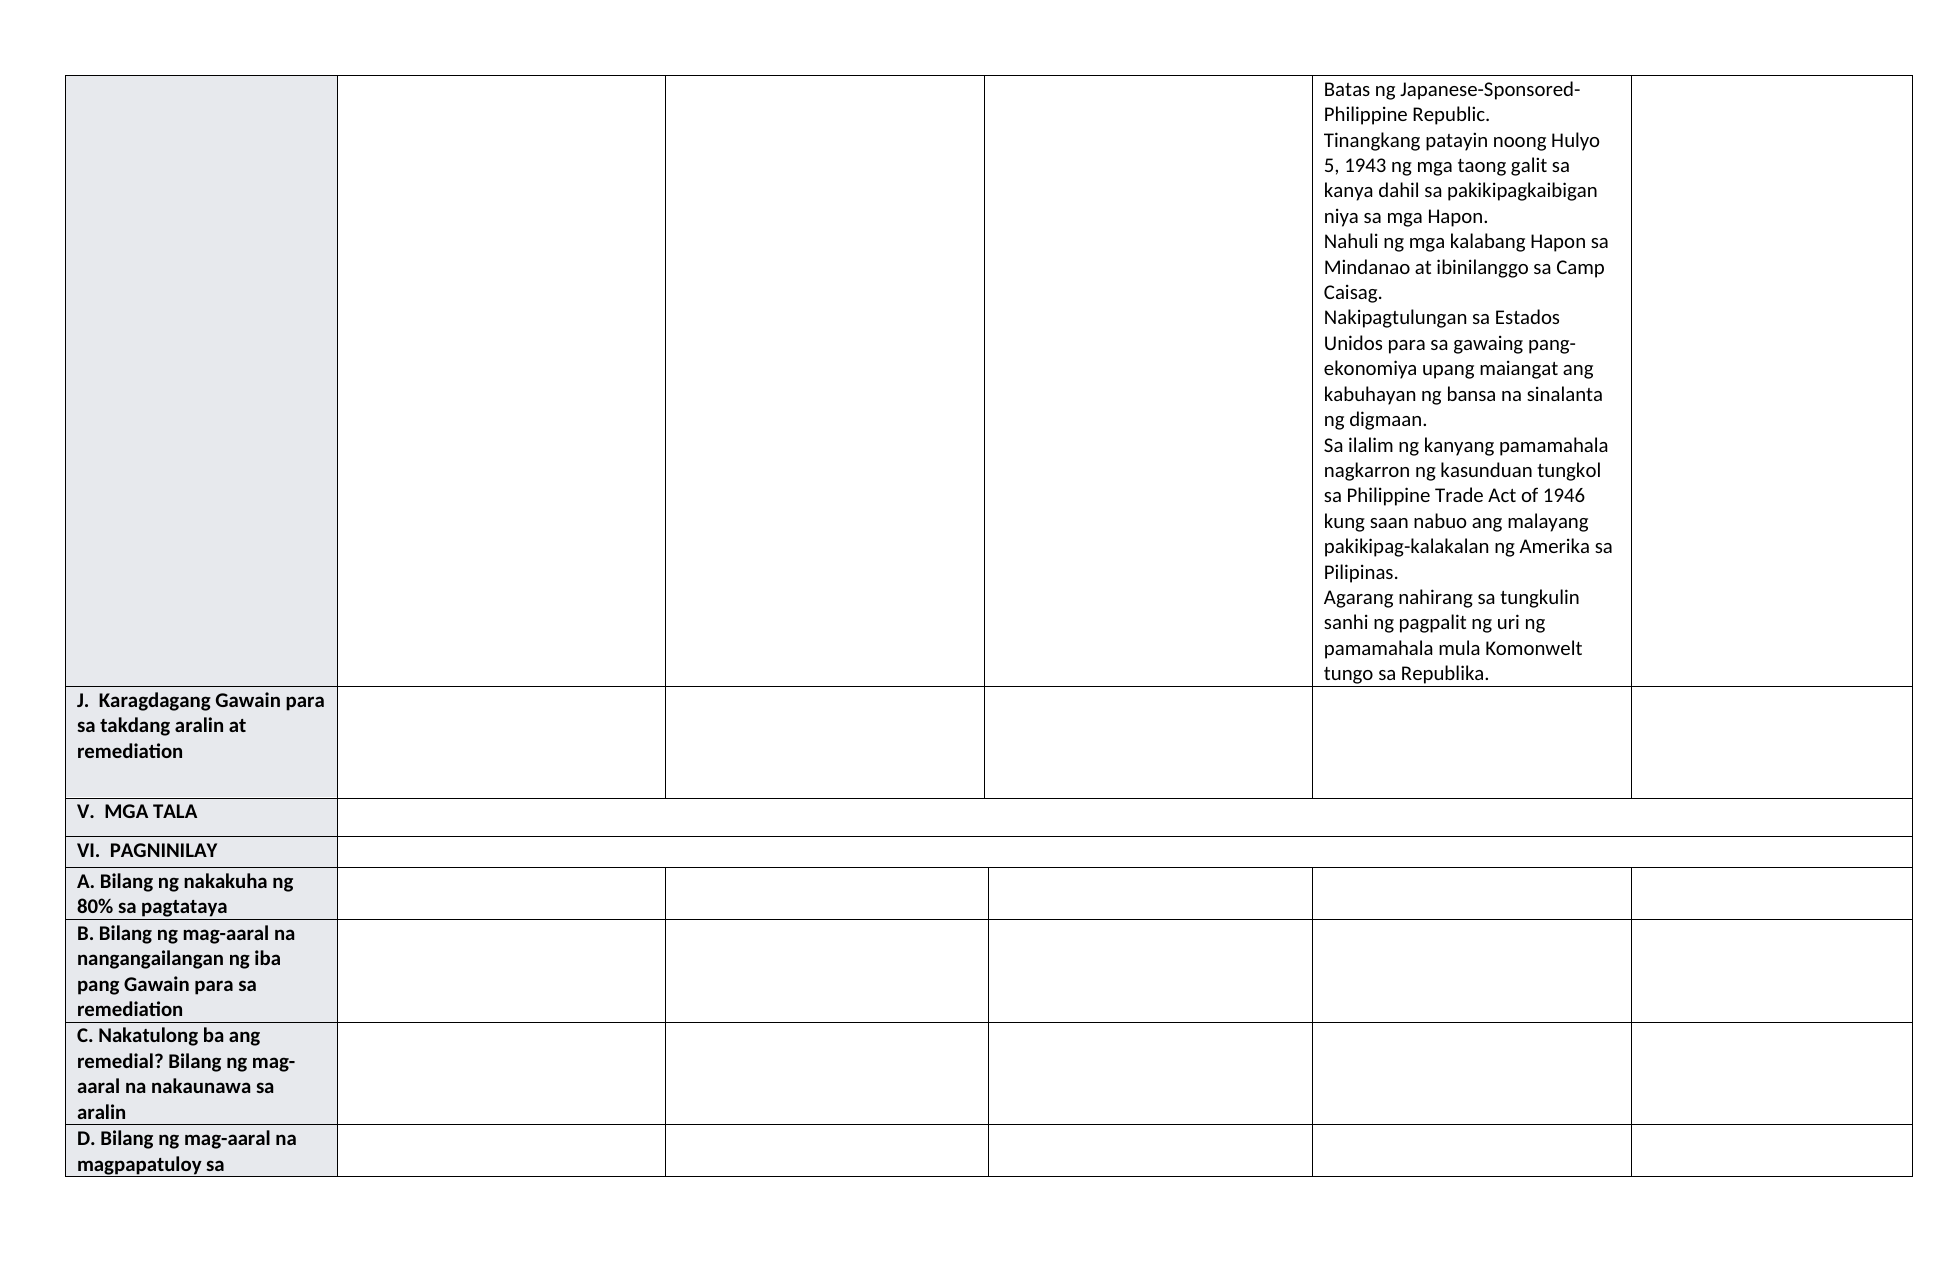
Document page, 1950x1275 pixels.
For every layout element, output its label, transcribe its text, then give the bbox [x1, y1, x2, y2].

table_cell [338, 837, 1912, 867]
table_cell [338, 76, 665, 686]
table_cell [1313, 920, 1631, 1022]
table_cell B. Bilang ng mag-aaral na nangangailangan ng iba pang Gawain para sa remediation [66, 920, 337, 1022]
table_cell A. Bilang ng nakakuha ng 80% sa pagtataya [66, 868, 337, 919]
table_cell VI. PAGNINILAY [66, 837, 337, 867]
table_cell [985, 76, 1312, 686]
table_cell [666, 1023, 988, 1124]
table_cell C. Nakatulong ba ang remedial? Bilang ng mag-aaral na nakaunawa sa aralin [66, 1023, 337, 1124]
table_cell [1632, 1023, 1912, 1124]
table_cell [338, 1023, 665, 1124]
table_cell [989, 868, 1312, 919]
table_cell V. MGA TALA [66, 799, 337, 836]
table_cell [1632, 1125, 1912, 1176]
table_cell [338, 799, 1912, 836]
table_cell [338, 1125, 665, 1176]
table_cell [989, 920, 1312, 1022]
table_cell [989, 1023, 1312, 1124]
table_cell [666, 76, 984, 686]
table_cell [1632, 868, 1912, 919]
table_cell [338, 868, 665, 919]
table_cell J. Karagdagang Gawain para sa takdang aralin at remediation [66, 687, 337, 797]
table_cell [66, 76, 337, 686]
table_cell [666, 868, 988, 919]
table_cell [1313, 868, 1631, 919]
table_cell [1313, 76, 1631, 686]
table_cell [1313, 1023, 1631, 1124]
table_cell [338, 687, 665, 797]
table_cell [1632, 76, 1912, 686]
table_cell [666, 1125, 988, 1176]
table_cell [338, 920, 665, 1022]
table_cell [666, 920, 988, 1022]
table_cell [1313, 1125, 1631, 1176]
table_cell [989, 1125, 1312, 1176]
table_cell [985, 687, 1312, 797]
table_cell [1632, 920, 1912, 1022]
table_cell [66, 1125, 337, 1176]
table_cell [1632, 687, 1912, 797]
table_cell [1313, 687, 1631, 797]
table_cell [666, 687, 984, 797]
